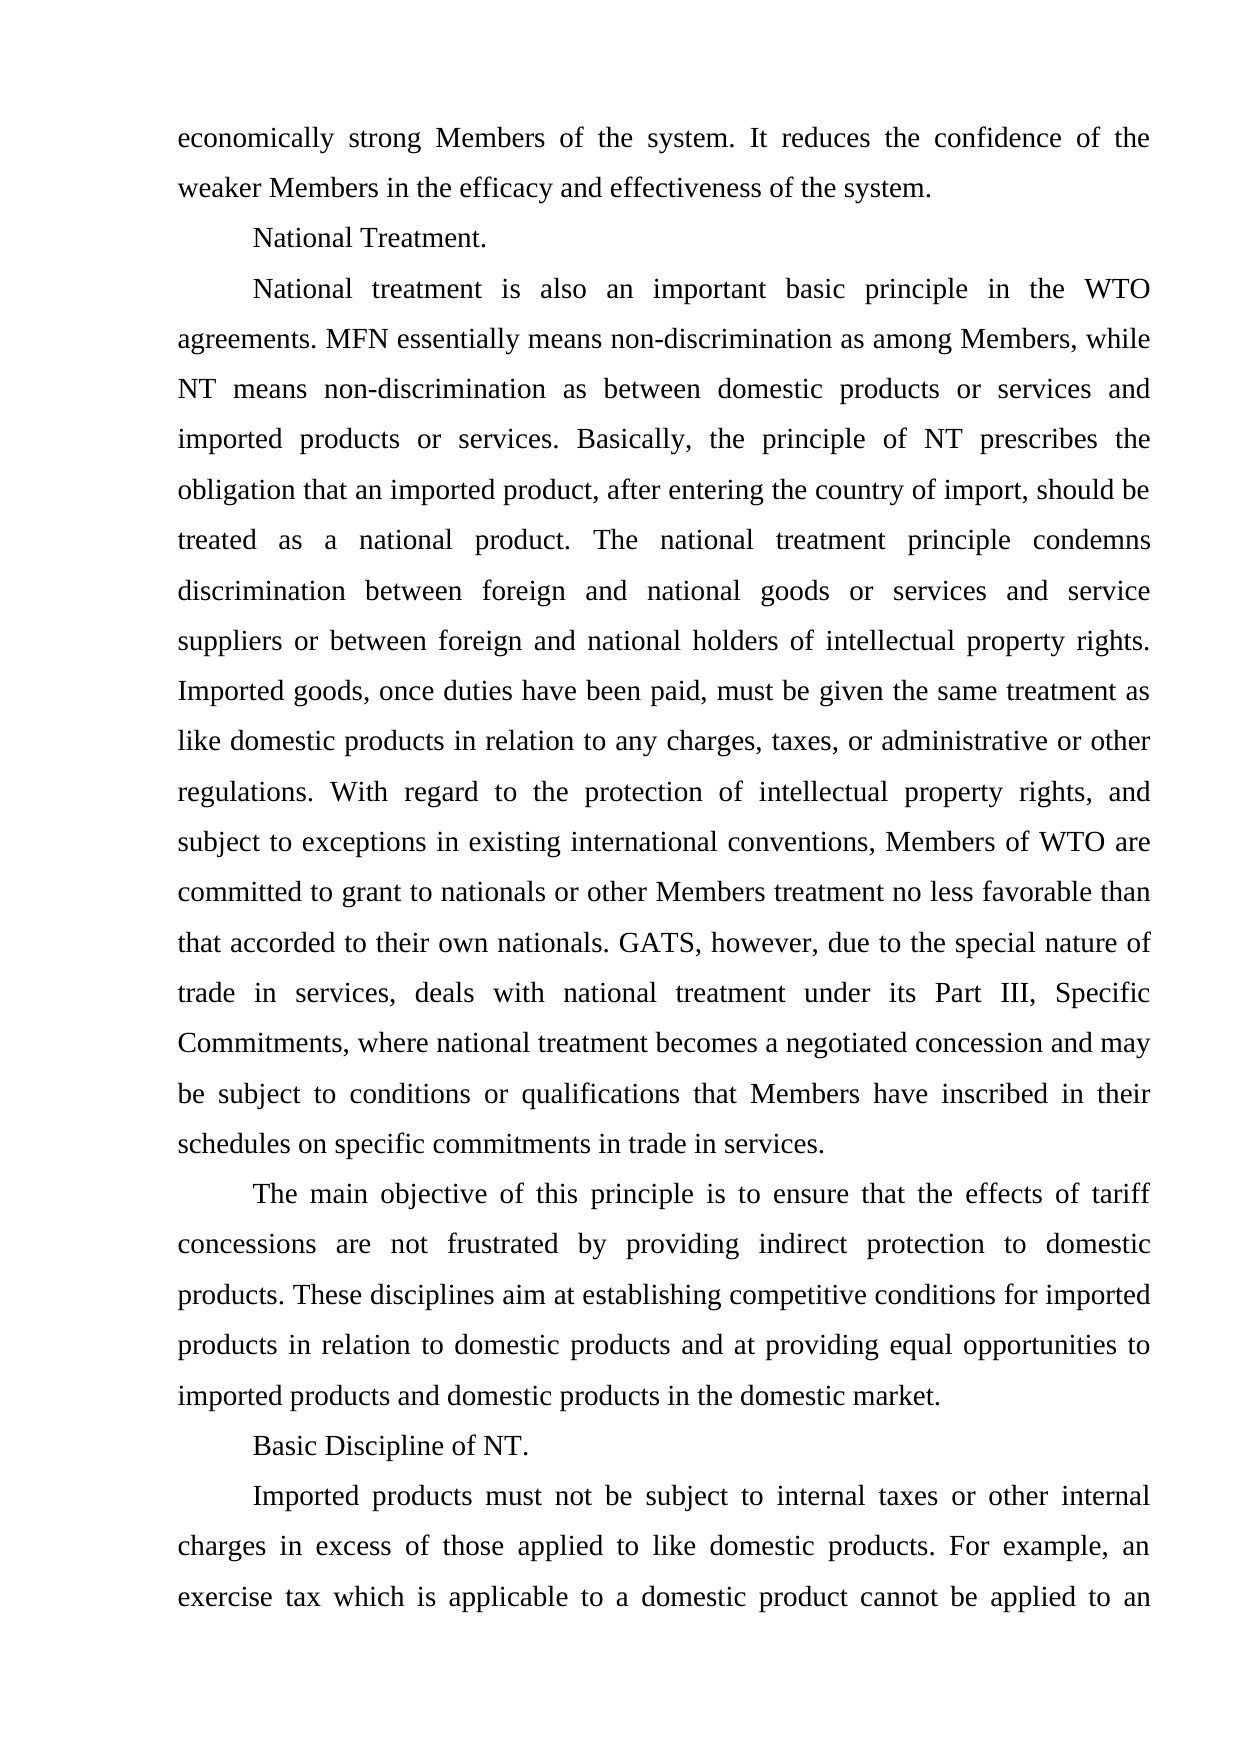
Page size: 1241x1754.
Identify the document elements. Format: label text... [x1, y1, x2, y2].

text The main objective of this principle is to ensure that the effects of tariff concessions are not frustrated by providing indirect protection to domestic products. These disciplines aim at establishing competitive conditions for imported products in relation to domestic products and at providing equal opportunities to imported products and domestic products in the domestic market. [177, 1176, 1152, 1411]
subtitle Basic Discipline of NT. [177, 1428, 1152, 1461]
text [177, 1478, 1152, 1612]
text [177, 120, 1152, 204]
text National treatment is also an important basic principle in the WTO agreements. MFN essentially means non-discrimination as among Members, while NT means non-discrimination as between domestic products or services and imported products or services. Basically, the principle of NT prescribes the obligation that an imported product, after entering the country of import, should be treated as a national product. The national treatment principle condemns discrimination between foreign and national goods or services and service suppliers or between foreign and national holders of intellectual property rights. Imported goods, once duties have been paid, must be given the same treatment as like domestic products in relation to any charges, taxes, or administrative or other regulations. With regard to the protection of intellectual property rights, and subject to exceptions in existing international conventions, Members of WTO are committed to grant to nationals or other Members treatment no less favorable than that accorded to their own nationals. GATS, however, due to the special nature of trade in services, deals with national treatment under its Part III, Specific Commitments, where national treatment becomes a negotiated concession and may be subject to conditions or qualifications that Members have inscribed in their schedules on specific commitments in trade in services. [177, 271, 1152, 1159]
subtitle National Treatment. [177, 220, 1152, 254]
